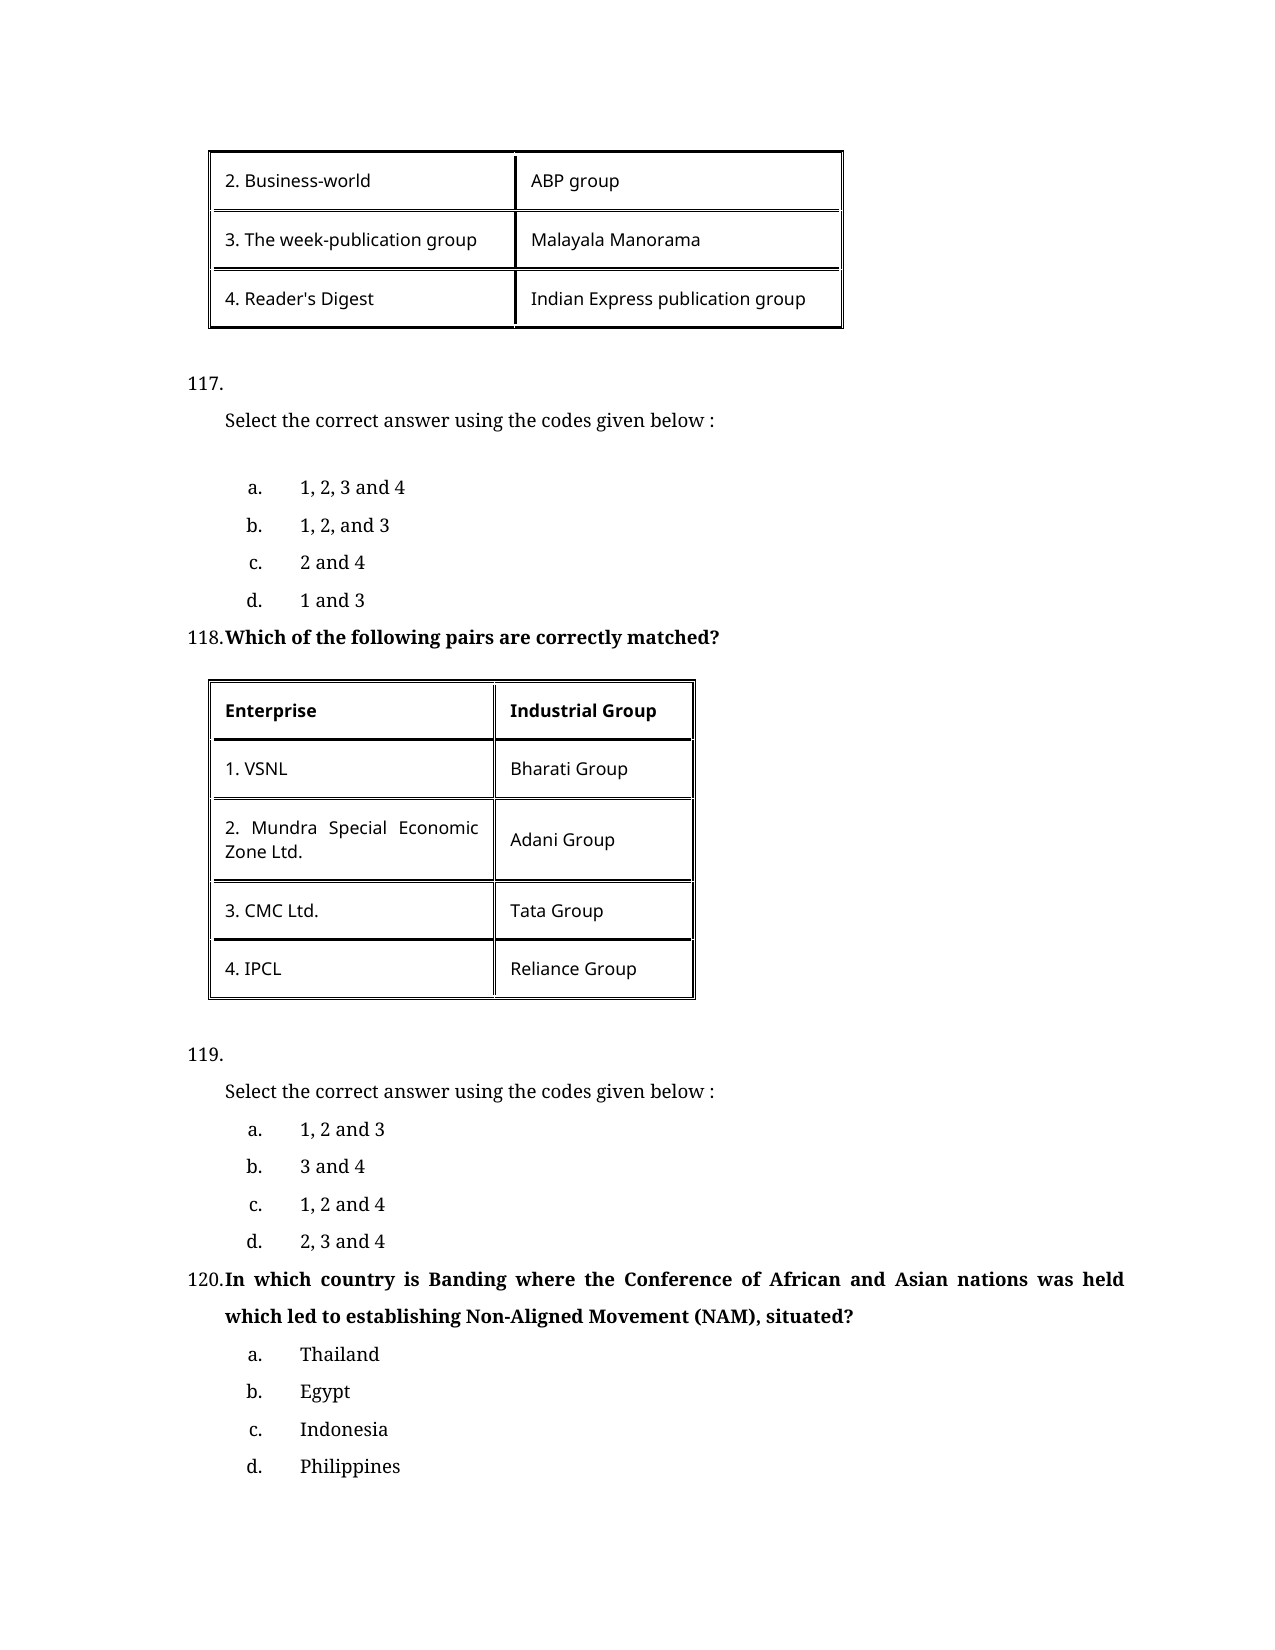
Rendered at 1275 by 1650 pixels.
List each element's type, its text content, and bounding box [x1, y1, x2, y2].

list Philippines [262, 1441, 1125, 1479]
list 1, 2, and 3 [262, 500, 1125, 537]
table_cell Indian Express publication group [515, 267, 841, 326]
list Which of the following pairs are correctly matched? [187, 612, 1125, 650]
list 1 and 3 [262, 575, 1125, 612]
list Select the correct answer using the codes given below : [187, 358, 1125, 433]
table_cell ABP group [515, 153, 841, 209]
list 2 and 4 [262, 537, 1125, 575]
table_cell 2. Mundra Special Economic Zone Ltd. [211, 796, 493, 879]
table_header Enterprise [211, 683, 494, 738]
list 3 and 4 [262, 1141, 1125, 1179]
table_cell Tata Group [496, 879, 693, 938]
table_cell Bharati Group [496, 738, 694, 796]
list Thailand [262, 1329, 1125, 1366]
table_cell 3. CMC Ltd. [211, 879, 493, 938]
table_cell 2. Business-world [211, 152, 515, 209]
table_cell 4. Reader's Digest [211, 267, 515, 326]
list 2, 3 and 4 [262, 1216, 1125, 1254]
list 1, 2, 3 and 4 [262, 462, 1125, 500]
list Egypt [262, 1366, 1125, 1404]
list Select the correct answer using the codes given below : [187, 1029, 1125, 1104]
list In which country is Banding where the Conference of African and Asian nations was held which led to establishing Non-Aligned Movement (NAM), situated? [187, 1254, 1125, 1329]
table_header Industrial Group [495, 683, 692, 738]
list Indonesia [262, 1404, 1125, 1441]
table_cell Reliance Group [495, 938, 694, 997]
table_cell Malayala Manorama [515, 209, 842, 267]
table_cell Adani Group [496, 796, 693, 879]
table_cell 4. IPCL [209, 938, 494, 997]
table_cell 1. VSNL [209, 738, 493, 796]
list 1, 2 and 4 [262, 1179, 1125, 1216]
list 1, 2 and 3 [262, 1104, 1125, 1141]
table_cell 3. The week-publication group [209, 209, 515, 267]
